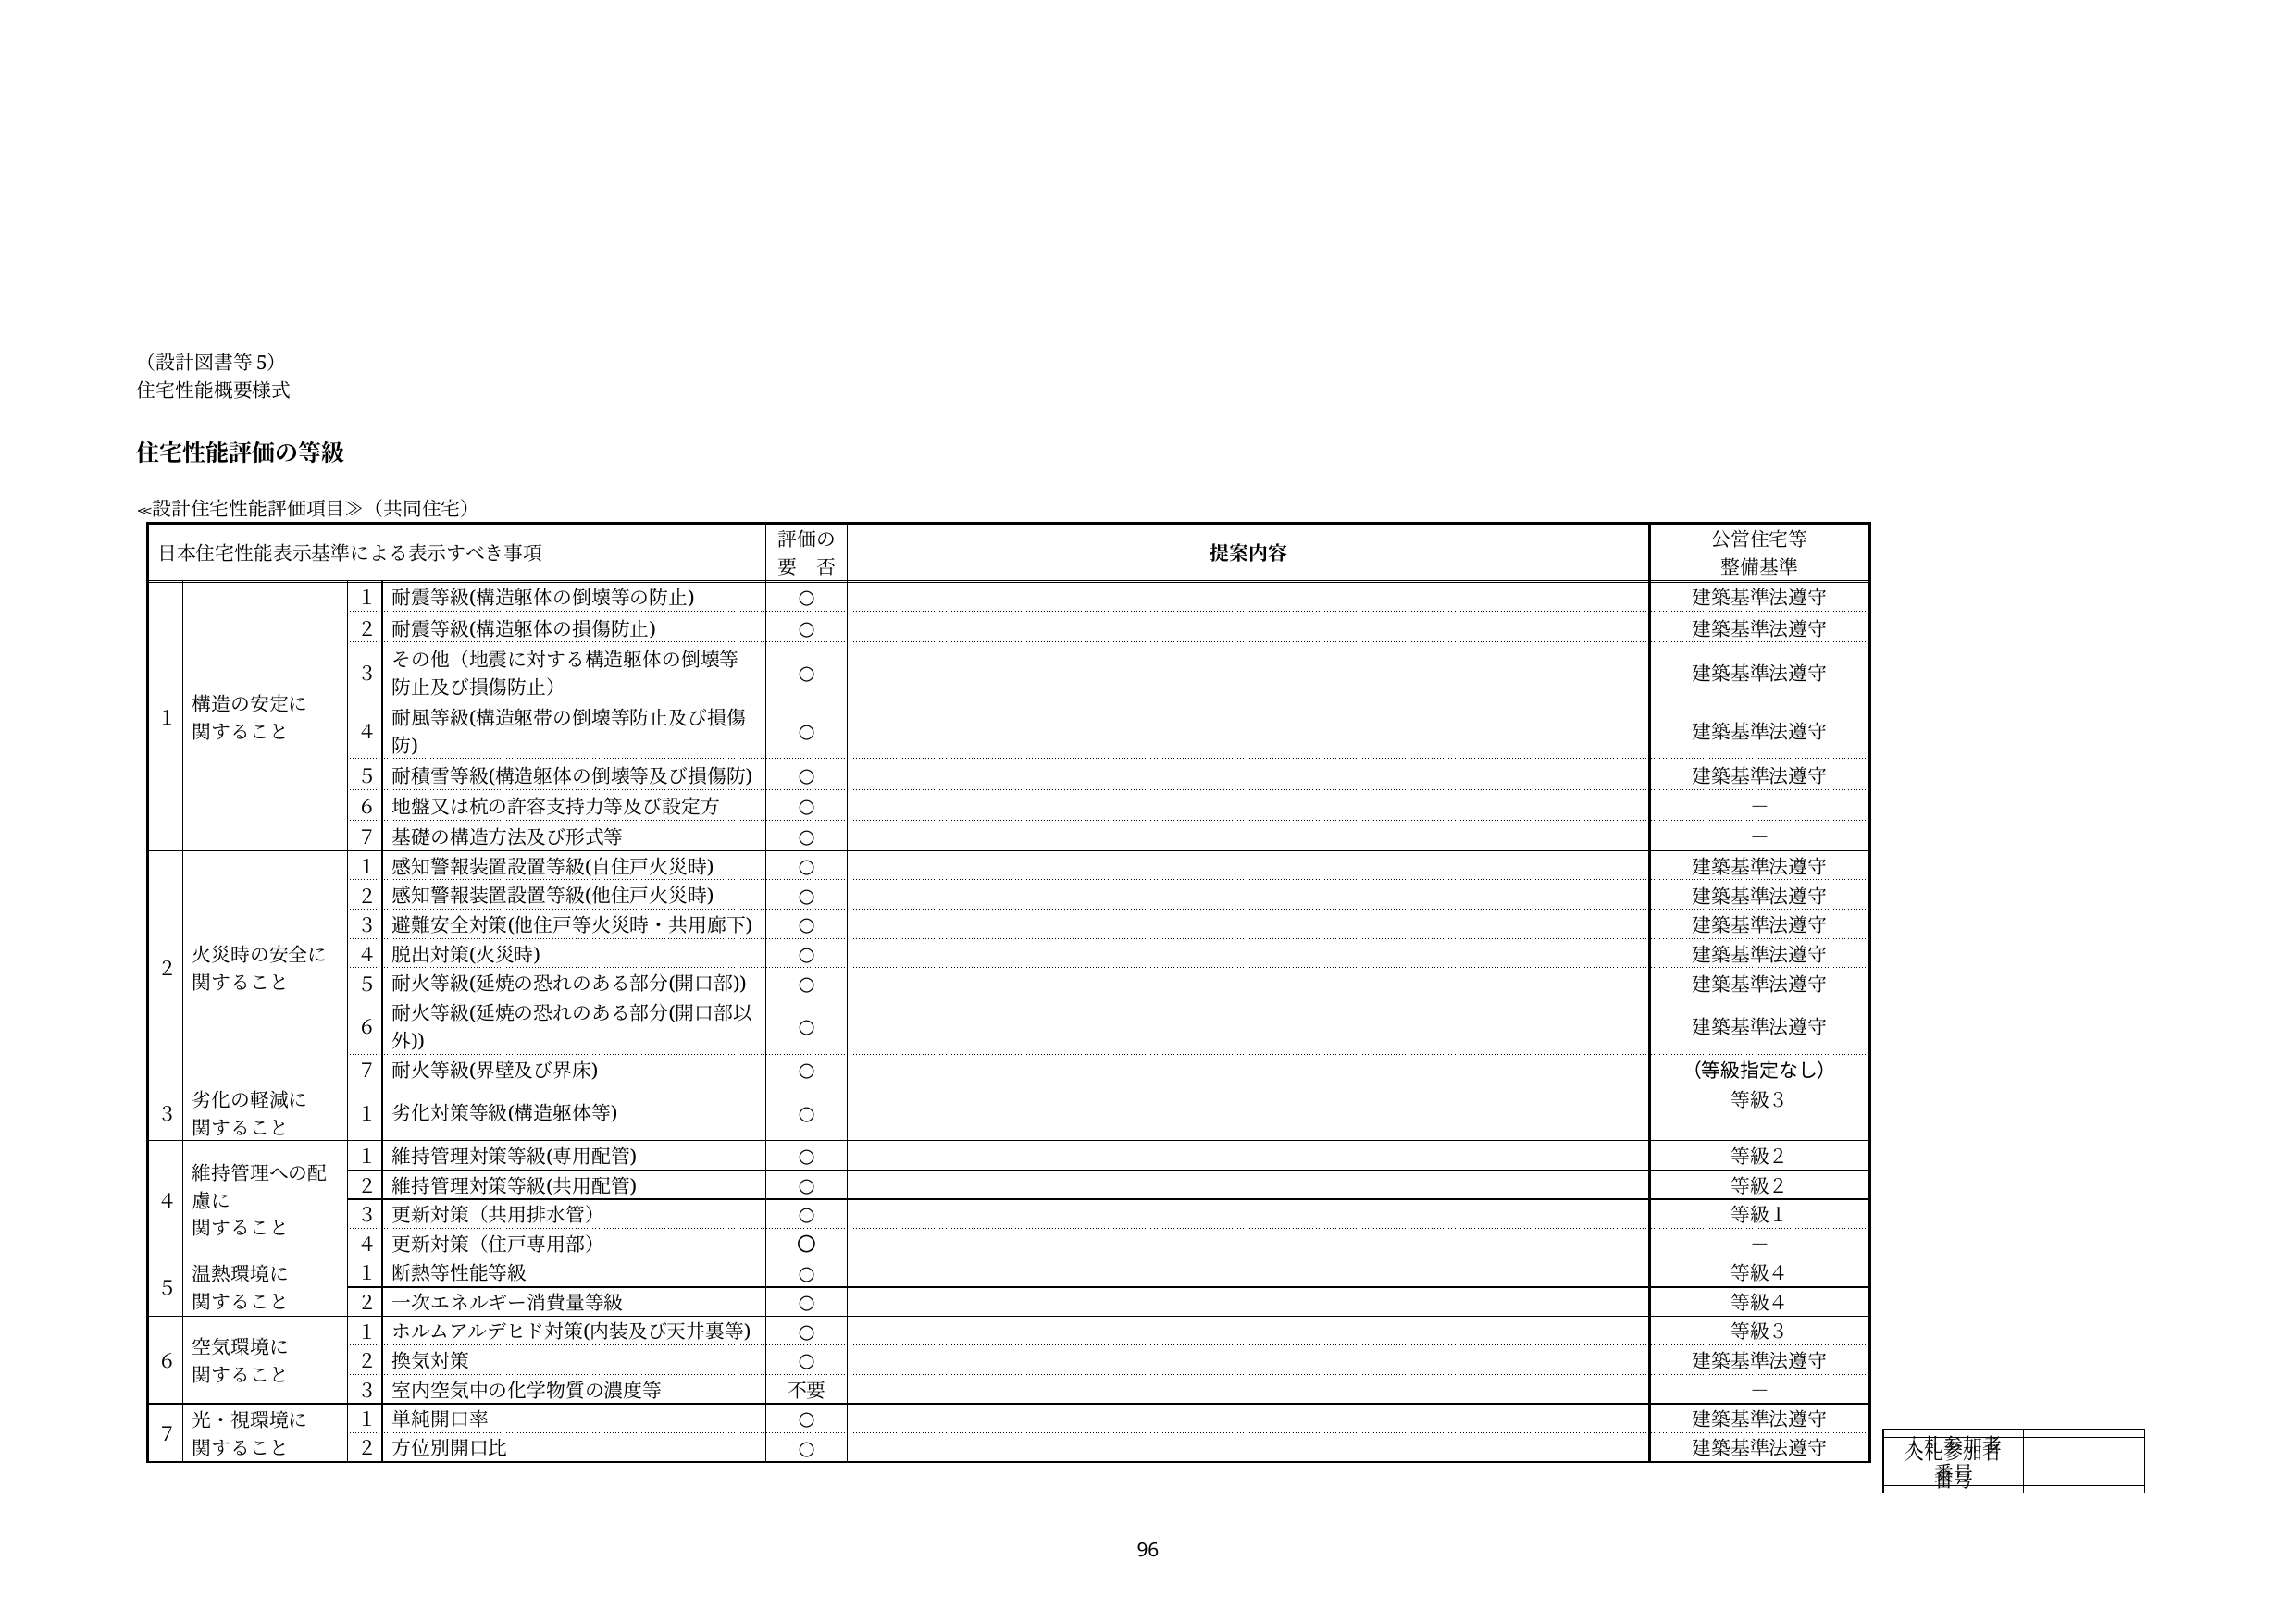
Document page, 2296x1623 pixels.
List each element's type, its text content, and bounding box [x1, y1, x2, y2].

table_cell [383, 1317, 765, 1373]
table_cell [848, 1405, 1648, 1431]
text （設計図書等5） [137, 347, 2159, 375]
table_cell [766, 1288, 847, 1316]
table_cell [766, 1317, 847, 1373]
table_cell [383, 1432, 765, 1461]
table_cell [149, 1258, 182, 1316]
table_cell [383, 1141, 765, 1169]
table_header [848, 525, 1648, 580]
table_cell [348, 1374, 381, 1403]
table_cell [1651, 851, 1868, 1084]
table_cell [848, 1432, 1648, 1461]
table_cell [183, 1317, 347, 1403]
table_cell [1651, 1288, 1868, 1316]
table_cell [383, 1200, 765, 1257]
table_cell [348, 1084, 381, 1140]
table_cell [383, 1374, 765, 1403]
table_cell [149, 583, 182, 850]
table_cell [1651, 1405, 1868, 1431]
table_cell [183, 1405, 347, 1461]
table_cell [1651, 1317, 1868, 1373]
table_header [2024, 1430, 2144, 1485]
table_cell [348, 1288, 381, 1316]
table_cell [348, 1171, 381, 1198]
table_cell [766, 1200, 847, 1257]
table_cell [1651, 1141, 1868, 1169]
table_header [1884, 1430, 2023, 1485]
text 住宅性能評価の等級 [137, 434, 2159, 467]
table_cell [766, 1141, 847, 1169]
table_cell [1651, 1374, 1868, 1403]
text ≪設計住宅性能評価項目≫（共同住宅） [137, 494, 2159, 522]
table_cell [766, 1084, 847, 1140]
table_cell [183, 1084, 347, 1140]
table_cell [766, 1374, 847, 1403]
text 住宅性能概要様式 [137, 375, 2159, 403]
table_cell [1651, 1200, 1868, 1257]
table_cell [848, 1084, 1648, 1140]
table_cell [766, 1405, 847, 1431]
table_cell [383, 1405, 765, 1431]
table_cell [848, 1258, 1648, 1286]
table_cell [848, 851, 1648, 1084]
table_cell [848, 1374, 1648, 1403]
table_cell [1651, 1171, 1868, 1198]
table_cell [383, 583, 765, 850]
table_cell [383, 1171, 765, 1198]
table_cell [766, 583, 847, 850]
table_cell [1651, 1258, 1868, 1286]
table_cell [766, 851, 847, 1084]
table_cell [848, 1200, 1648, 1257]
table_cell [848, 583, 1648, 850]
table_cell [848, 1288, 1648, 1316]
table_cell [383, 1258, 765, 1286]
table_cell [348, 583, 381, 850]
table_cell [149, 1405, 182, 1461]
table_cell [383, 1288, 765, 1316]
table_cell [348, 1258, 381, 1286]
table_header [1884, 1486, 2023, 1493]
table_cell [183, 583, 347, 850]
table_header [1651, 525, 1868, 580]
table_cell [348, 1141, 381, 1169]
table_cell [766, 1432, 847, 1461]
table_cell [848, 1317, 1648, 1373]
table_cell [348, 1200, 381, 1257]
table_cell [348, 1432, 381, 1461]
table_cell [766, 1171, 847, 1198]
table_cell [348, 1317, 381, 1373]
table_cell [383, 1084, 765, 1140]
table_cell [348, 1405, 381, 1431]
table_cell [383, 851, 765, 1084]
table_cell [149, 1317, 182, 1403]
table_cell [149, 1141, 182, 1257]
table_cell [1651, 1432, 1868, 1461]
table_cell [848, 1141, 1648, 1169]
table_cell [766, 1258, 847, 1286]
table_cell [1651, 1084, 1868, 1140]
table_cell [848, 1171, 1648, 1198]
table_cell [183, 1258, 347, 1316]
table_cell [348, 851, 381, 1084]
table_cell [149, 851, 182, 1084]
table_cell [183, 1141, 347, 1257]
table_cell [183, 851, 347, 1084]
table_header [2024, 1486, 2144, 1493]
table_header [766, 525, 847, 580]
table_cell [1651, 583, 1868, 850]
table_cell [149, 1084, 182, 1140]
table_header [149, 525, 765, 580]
